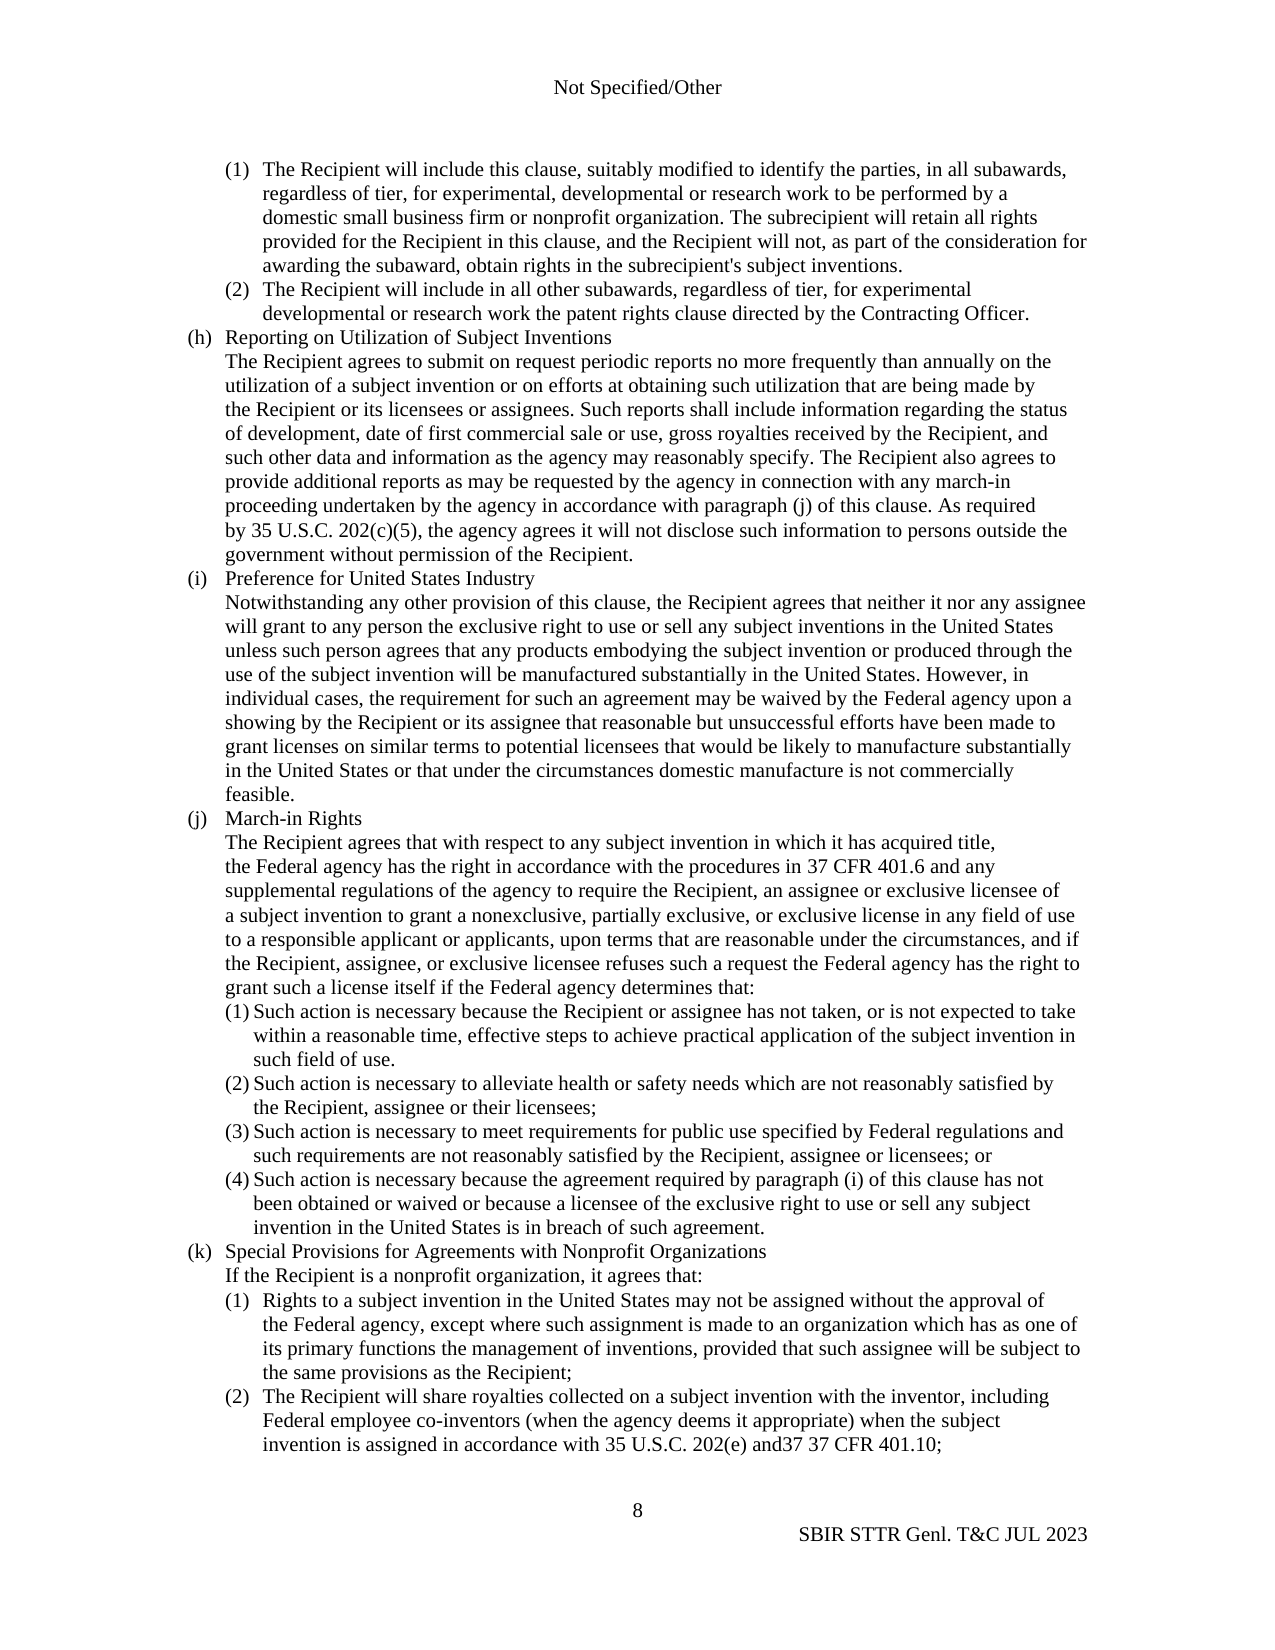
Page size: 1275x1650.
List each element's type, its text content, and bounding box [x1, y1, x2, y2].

text If the Recipient is a nonprofit organization, it agrees that: [225, 1263, 1087, 1287]
text (3) Such action is necessary to meet requirements for public use specified by Federal regulations and such requirements are not reasonably satisfied by the Recipient, assignee or licensees; or [225, 1119, 1087, 1167]
text (2) The Recipient will share royalties collected on a subject invention with the inventor, including Federal employee co-inventors (when the agency deems it appropriate) when the subject invention is assigned in accordance with 35 U.S.C. 202(e) and37 37 CFR 401.10; [225, 1384, 1087, 1456]
text (1) Such action is necessary because the Recipient or assignee has not taken, or is not expected to take within a reasonable time, effective steps to achieve practical application of the subject invention in such field of use. [225, 999, 1087, 1071]
text (i) Preference for United States Industry [187, 566, 1087, 590]
text (k) Special Provisions for Agreements with Nonprofit Organizations [187, 1239, 1087, 1263]
text (2) The Recipient will include in all other subawards, regardless of tier, for experimental developmental or research work the patent rights clause directed by the Contracting Officer. [225, 277, 1087, 325]
text (h) Reporting on Utilization of Subject Inventions [187, 325, 1087, 349]
text (j) March-in Rights [187, 806, 1087, 830]
text The Recipient agrees to submit on request periodic reports no more frequently than annually on the utilization of a subject invention or on efforts at obtaining such utilization that are being made by the Recipient or its licensees or assignees. Such reports shall include information regarding the status of development, date of first commercial sale or use, gross royalties received by the Recipient, and such other data and information as the agency may reasonably specify. The Recipient also agrees to provide additional reports as may be requested by the agency in connection with any march-in proceeding undertaken by the agency in accordance with paragraph (j) of this clause. As required by 35 U.S.C. 202(c)(5), the agency agrees it will not disclose such information to persons outside the government without permission of the Recipient. [225, 349, 1087, 566]
text (1) Rights to a subject invention in the United States may not be assigned without the approval of the Federal agency, except where such assignment is made to an organization which has as one of its primary functions the management of inventions, provided that such assignee will be subject to the same provisions as the Recipient; [225, 1287, 1087, 1384]
text Notwithstanding any other provision of this clause, the Recipient agrees that neither it nor any assignee will grant to any person the exclusive right to use or sell any subject inventions in the United States unless such person agrees that any products embodying the subject invention or produced through the use of the subject invention will be manufactured substantially in the United States. However, in individual cases, the requirement for such an agreement may be waived by the Federal agency upon a showing by the Recipient or its assignee that reasonable but unsuccessful efforts have been made to grant licenses on similar terms to potential licensees that would be likely to manufacture substantially in the United States or that under the circumstances domestic manufacture is not commercially feasible. [225, 590, 1087, 806]
text (1) The Recipient will include this clause, suitably modified to identify the parties, in all subawards, regardless of tier, for experimental, developmental or research work to be performed by a domestic small business firm or nonprofit organization. The subrecipient will retain all rights provided for the Recipient in this clause, and the Recipient will not, as part of the consideration for awarding the subaward, obtain rights in the subrecipient's subject inventions. [225, 157, 1087, 277]
text (2) Such action is necessary to alleviate health or safety needs which are not reasonably satisfied by the Recipient, assignee or their licensees; [225, 1071, 1087, 1119]
text (4) Such action is necessary because the agreement required by paragraph (i) of this clause has not been obtained or waived or because a licensee of the exclusive right to use or sell any subject invention in the United States is in breach of such agreement. [225, 1167, 1087, 1239]
text The Recipient agrees that with respect to any subject invention in which it has acquired title, the Federal agency has the right in accordance with the procedures in 37 CFR 401.6 and any supplemental regulations of the agency to require the Recipient, an assignee or exclusive licensee of a subject invention to grant a nonexclusive, partially exclusive, or exclusive license in any field of use to a responsible applicant or applicants, upon terms that are reasonable under the circumstances, and if the Recipient, assignee, or exclusive licensee refuses such a request the Federal agency has the right to grant such a license itself if the Federal agency determines that: [225, 830, 1087, 999]
